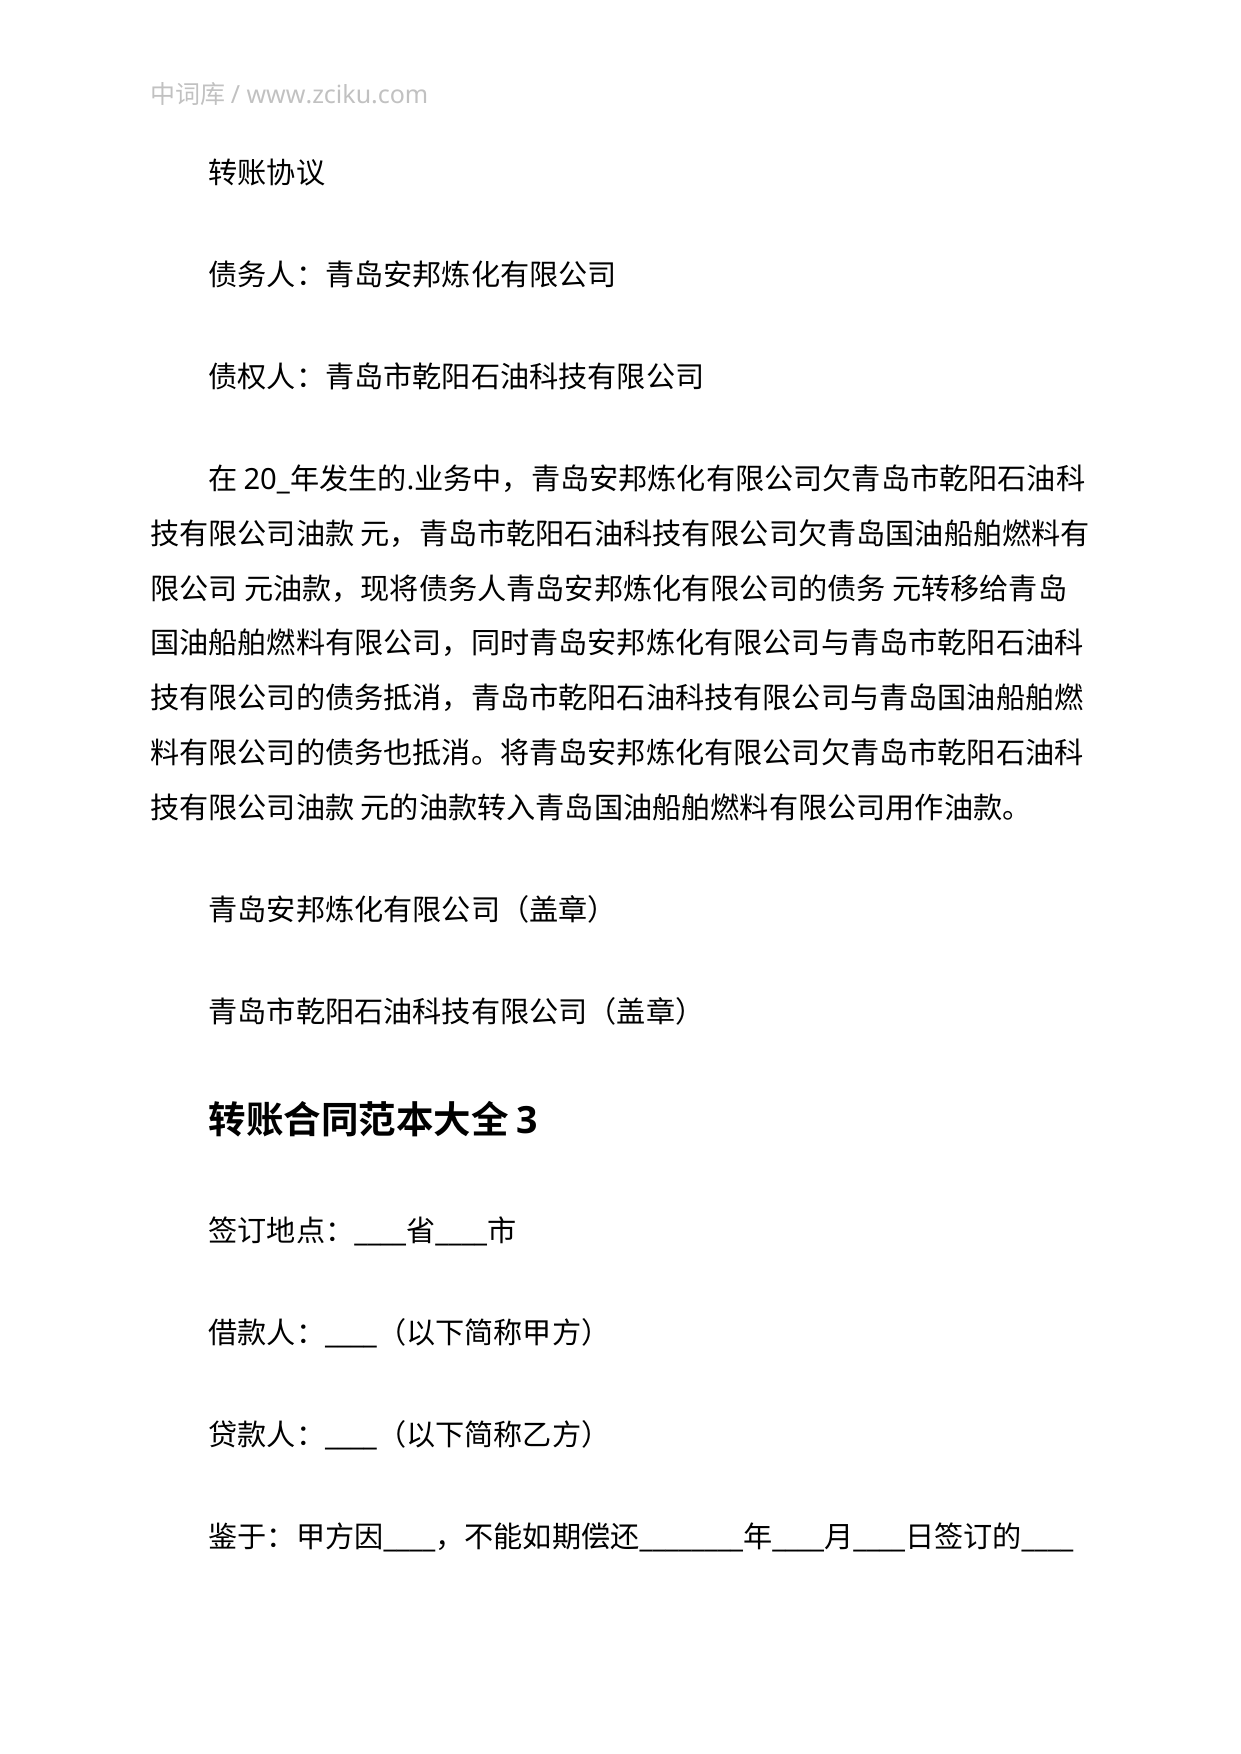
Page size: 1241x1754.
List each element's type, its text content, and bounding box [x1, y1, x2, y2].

text 债权人：青岛市乾阳石油科技有限公司 [150, 353, 1090, 396]
text 债务人：青岛安邦炼化有限公司 [150, 252, 1090, 294]
text 签订地点：____省____市 [150, 1208, 1090, 1250]
text 青岛安邦炼化有限公司（盖章） [150, 887, 1090, 929]
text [150, 1514, 1090, 1556]
text 转账合同范本大全3 [150, 1090, 1090, 1144]
text 贷款人：____（以下简称乙方） [150, 1412, 1090, 1454]
text 青岛市乾阳石油科技有限公司（盖章） [150, 988, 1090, 1031]
text 借款人：____（以下简称甲方） [150, 1310, 1090, 1352]
text 转账协议 [150, 150, 1090, 192]
text 在20_年发生的.业务中，青岛安邦炼化有限公司欠青岛市乾阳石油科技有限公司油款 元，青岛市乾阳石油科技有限公司欠青岛国油船舶燃料有限公司 元油款，现将债务人青岛安邦炼化有限公司的债务 元转移给青岛国油船舶燃料有限公司，同时青岛安邦炼化有限公司与青岛市乾阳石油科技有限公司的债务抵消，青岛市乾阳石油科技有限公司与青岛国油船舶燃料有限公司的债务也抵消。将青岛安邦炼化有限公司欠青岛市乾阳石油科技有限公司油款 元的油款转入青岛国油船舶燃料有限公司用作油款。 [150, 455, 1090, 827]
